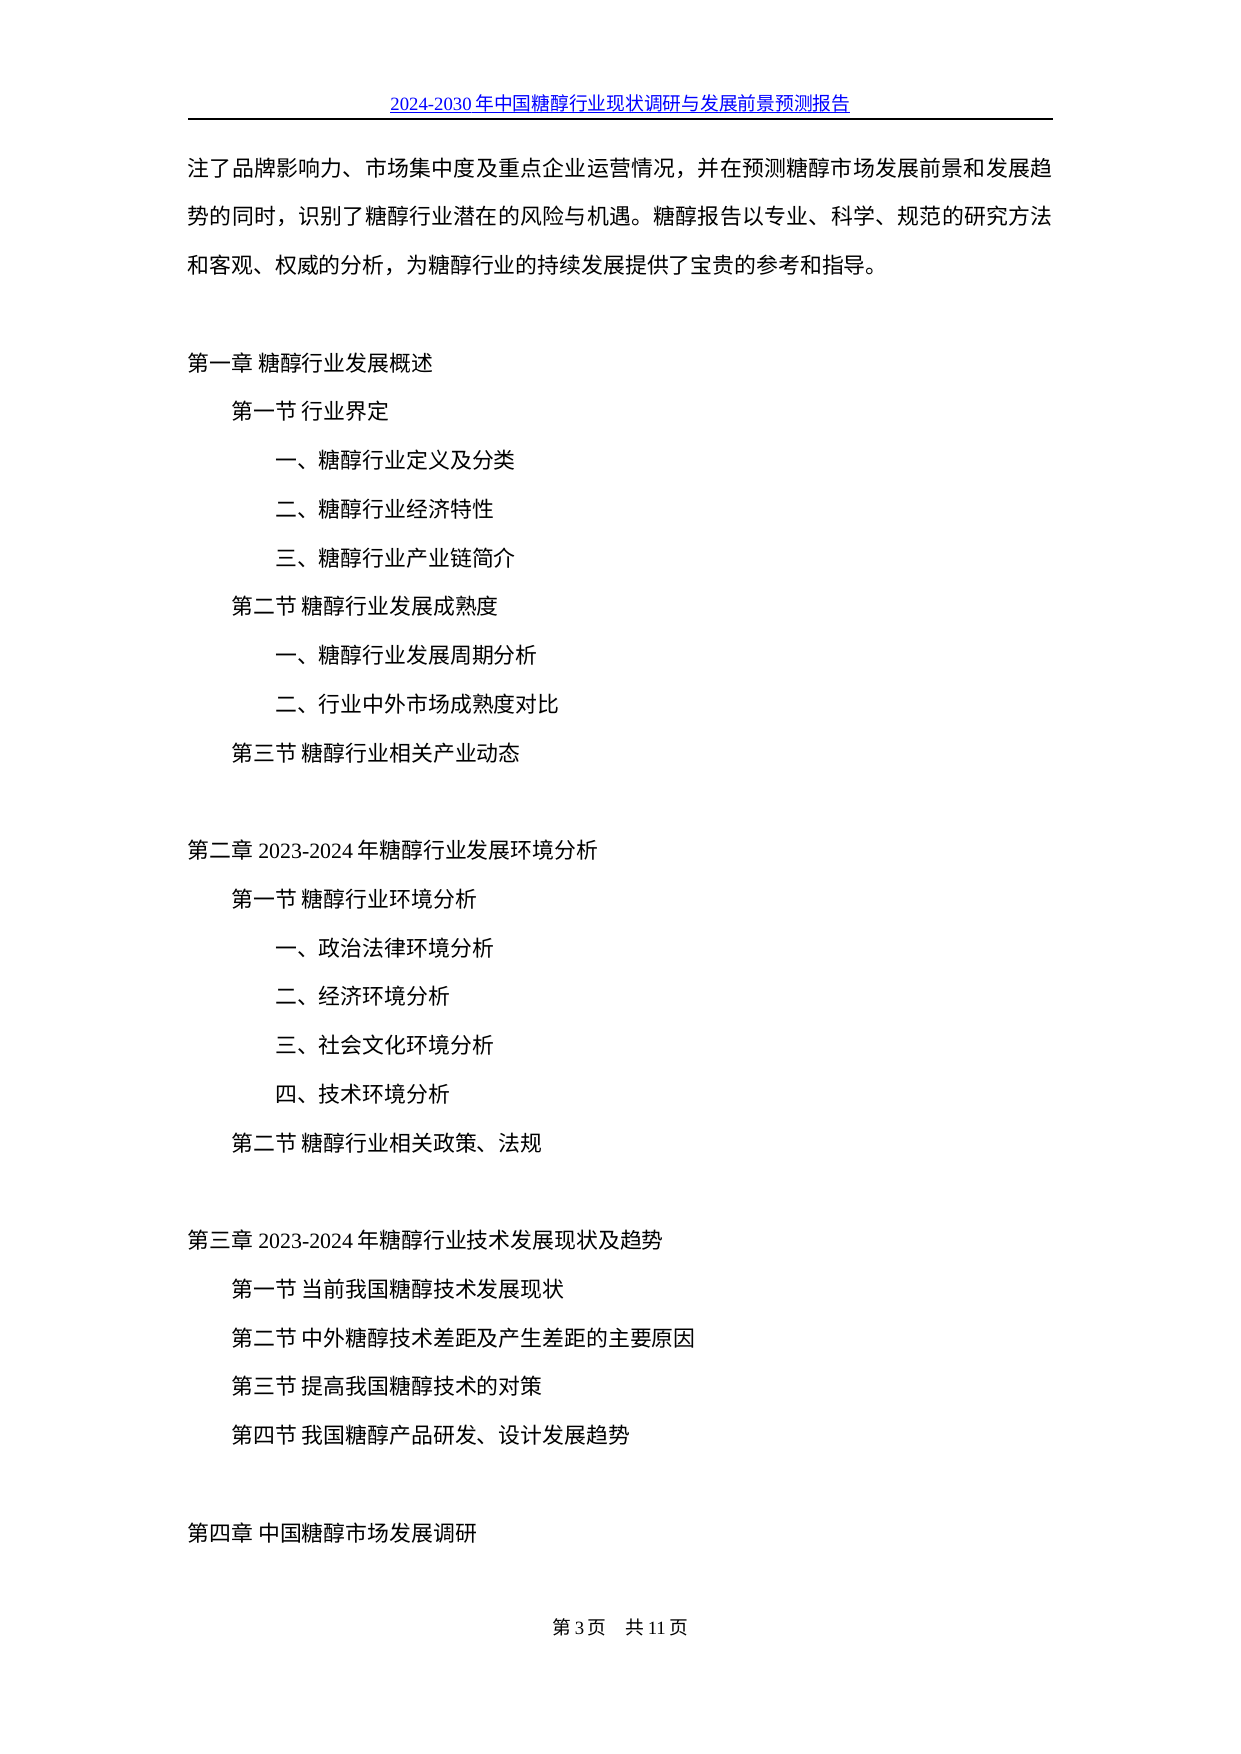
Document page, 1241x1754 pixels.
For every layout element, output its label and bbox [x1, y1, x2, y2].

text [187, 150, 1053, 1548]
